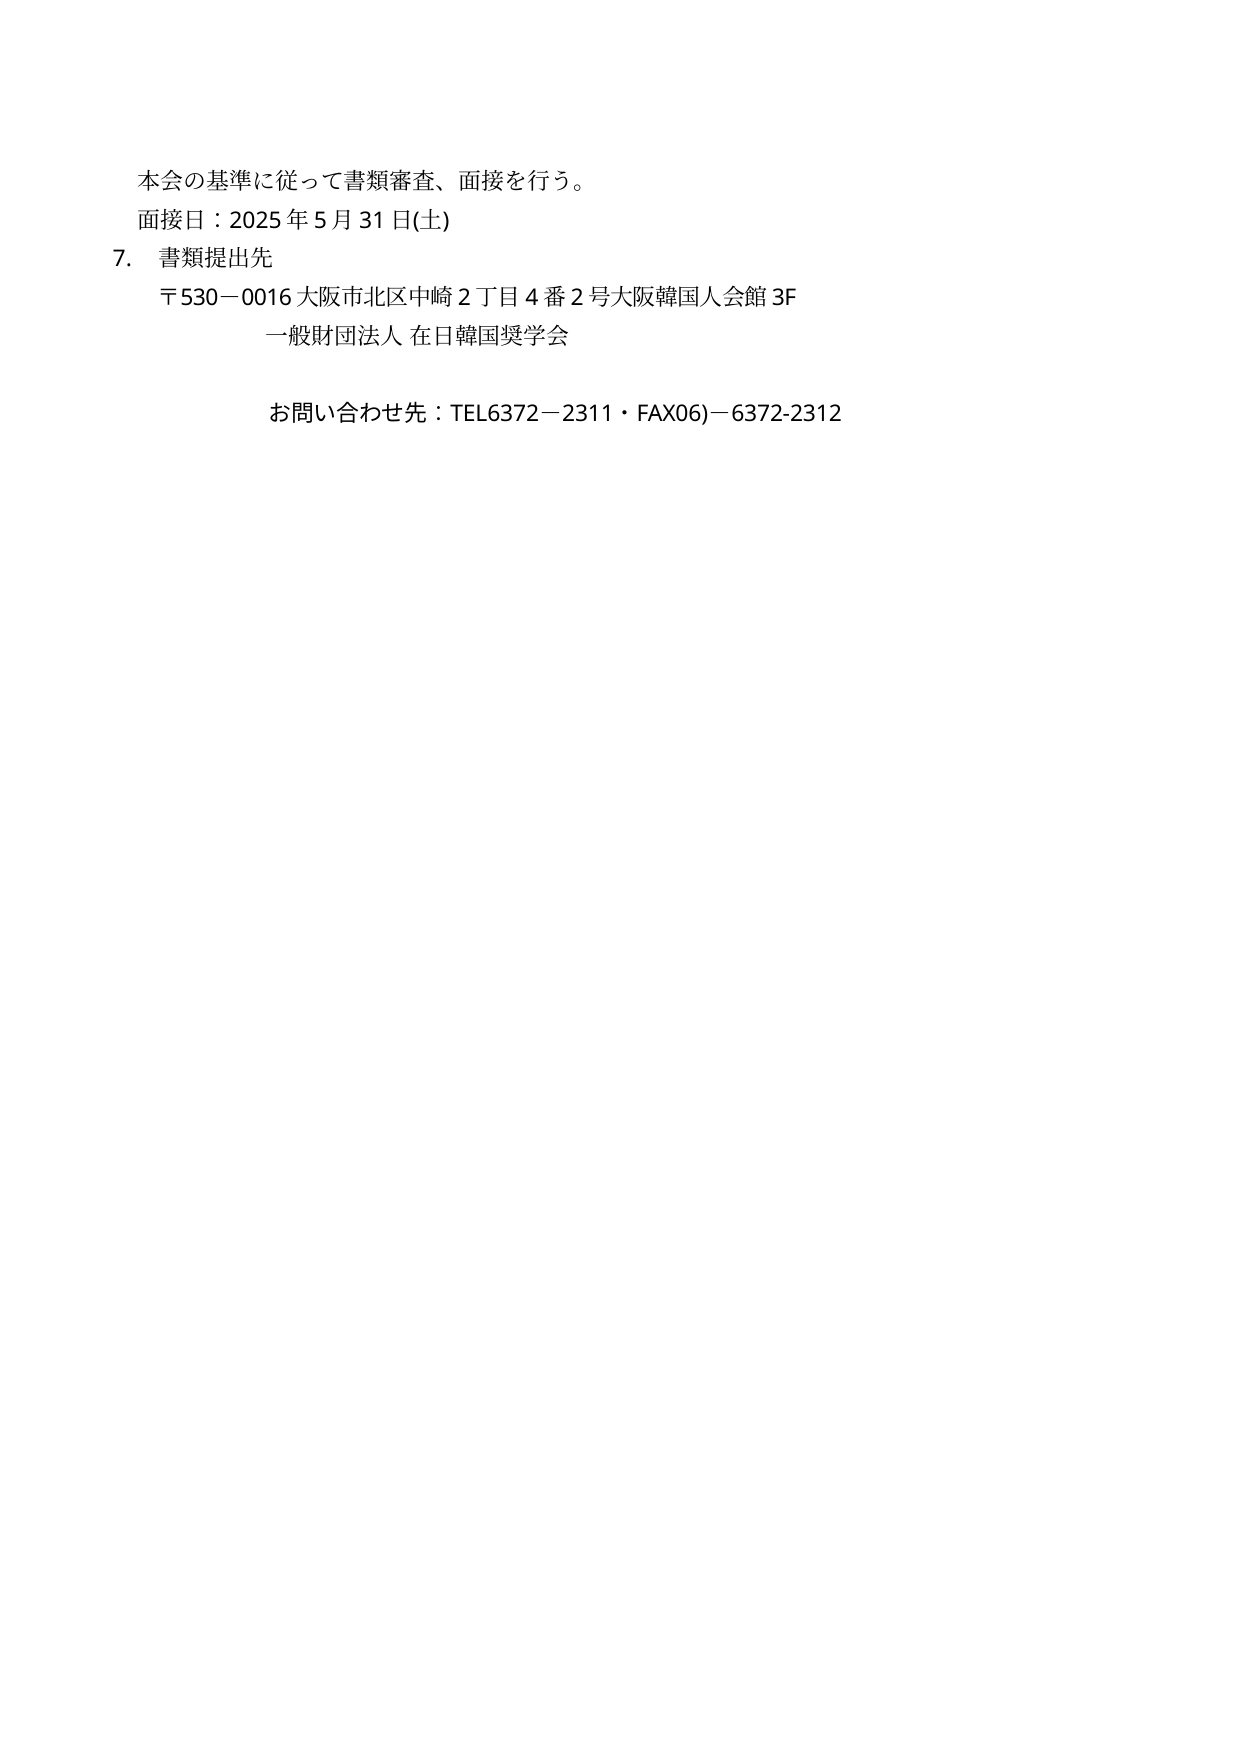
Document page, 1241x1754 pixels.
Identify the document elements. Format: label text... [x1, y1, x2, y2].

list お問い合わせ先：TEL6372－2311・FAX06)－6372-2312 [178, 393, 1128, 431]
text 一般財団法人 在日韓国奨学会 [134, 315, 1128, 354]
text 〒530－0016大阪市北区中崎2丁目4番2号大阪韓国人会館3F [134, 276, 1128, 315]
list 書類提出先 [112, 238, 1128, 276]
list 本会の基準に従って書類審査、面接を行う。 面接日：2025年5月31日(土) [137, 160, 1128, 238]
